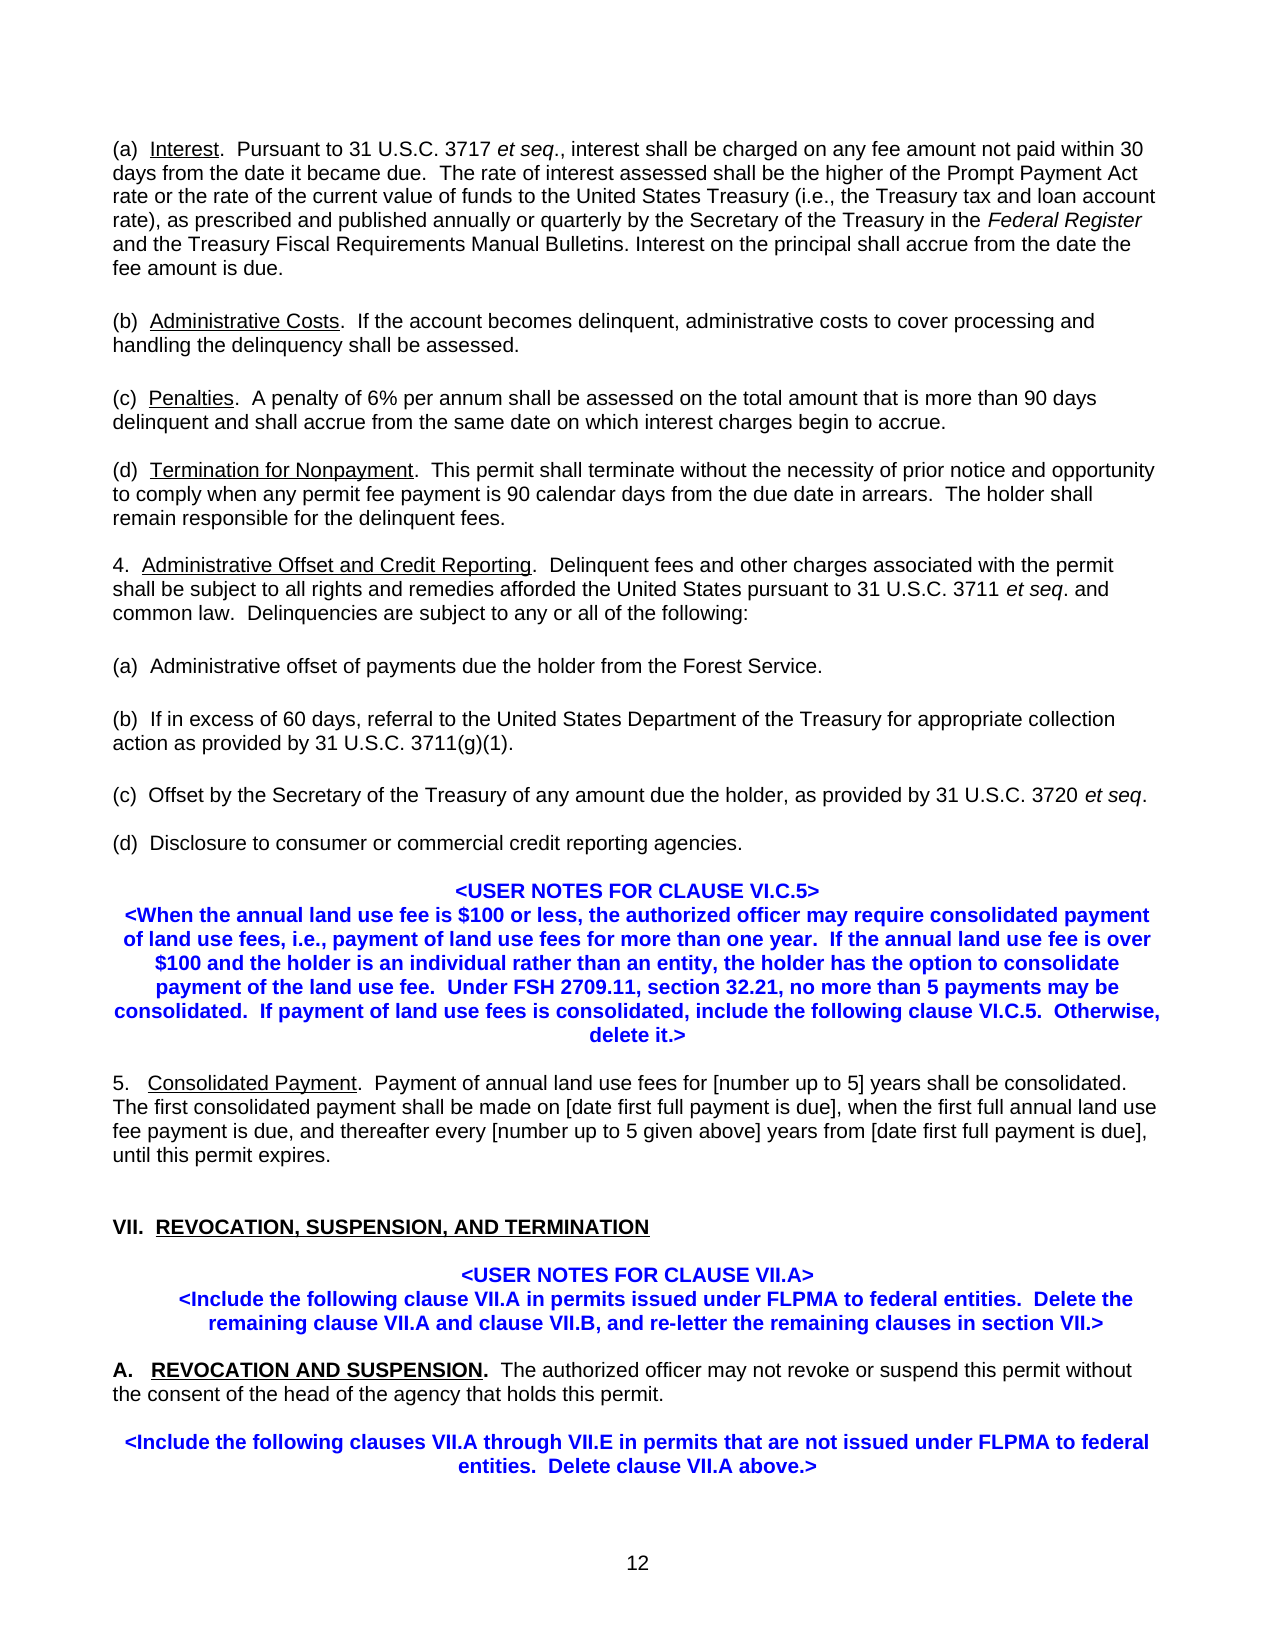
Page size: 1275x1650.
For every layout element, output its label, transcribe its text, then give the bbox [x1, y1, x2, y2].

text <When the annual land use fee is $100 or less, the authorized officer may require consolidated payment of land use fees, i.e., payment of land use fees for more than one year. If the annual land use fee is over $100 and the holder is an individual rather than an entity, the holder has the option to consolidate payment of the land use fee. Under FSH 2709.11, section 32.21, no more than 5 payments may be consolidated. If payment of land use fees is consolidated, include the following clause VI.C.5. Otherwise, delete it.> [112, 903, 1162, 1047]
text VII. REVOCATION, SUSPENSION, AND TERMINATION [112, 1214, 1162, 1238]
text (c) Offset by the Secretary of the Treasury of any amount due the holder, as provided by 31 U.S.C. 3720 et seq. [112, 783, 1162, 807]
text (d) Termination for Nonpayment. This permit shall terminate without the necessity of prior notice and opportunity to comply when any permit fee payment is 90 calendar days from the due date in arrears. The holder shall remain responsible for the delinquent fees. [112, 457, 1162, 529]
text (a) Administrative offset of payments due the holder from the Forest Service. [112, 654, 1162, 678]
text <Include the following clauses VII.A through VII.E in permits that are not issued under FLPMA to federal entities. Delete clause VII.A above.> [112, 1430, 1162, 1478]
text 5. Consolidated Payment. Payment of annual land use fees for [number up to 5] years shall be consolidated. The first consolidated payment shall be made on [date first full payment is due], when the first full annual land use fee payment is due, and thereafter every [number up to 5 given above] years from [date first full payment is due], until this permit expires. [112, 1071, 1162, 1167]
text 4. Administrative Offset and Credit Reporting. Delinquent fees and other charges associated with the permit shall be subject to all rights and remedies afforded the pursuant to 31 U.S.C. 3711 et seq. and common law. Delinquencies are subject to any or all of the following: [112, 553, 1162, 625]
text (b) Administrative Costs. If the account becomes delinquent, administrative costs to cover processing and handling the delinquency shall be assessed. [112, 309, 1162, 357]
text (d) Disclosure to consumer or commercial credit reporting agencies. [112, 831, 1162, 855]
text (b) If in excess of 60 days, referral to the United States Department of the Treasury for appropriate collection action as provided by 31 U.S.C. 3711(g)(1). [112, 707, 1162, 754]
text A. REVOCATION AND SUSPENSION. The authorized officer may not revoke or suspend this permit without the consent of the head of the agency that holds this permit. [112, 1358, 1162, 1406]
text <USER NOTES FOR CLAUSE VII.A> [112, 1262, 1162, 1286]
text (c) Penalties. A penalty of 6% per annum shall be assessed on the total amount that is more than 90 days delinquent and shall accrue from the same date on which interest charges begin to accrue. [112, 386, 1162, 433]
text <Include the following clause VII.A in permits issued under FLPMA to federal entities. Delete the remaining clause VII.A and clause VII.B, and re-letter the remaining clauses in section VII.> [150, 1286, 1162, 1334]
text (a) Interest. Pursuant to 31 U.S.C. 3717 et seq., interest shall be charged on any fee amount not paid within 30 days from the date it became due. The rate of interest assessed shall be the higher of the Prompt Payment Act rate or the rate of the current value of funds to the United States Treasury (i.e., the Treasury tax and loan account rate), as prescribed and published annually or quarterly by the Secretary of the Treasury in the Federal Register and the Treasury Fiscal Requirements Manual Bulletins. Interest on the principal shall accrue from the date the fee amount is due. [112, 136, 1162, 280]
text <USER NOTES FOR CLAUSE VI.C.5> [112, 879, 1162, 903]
